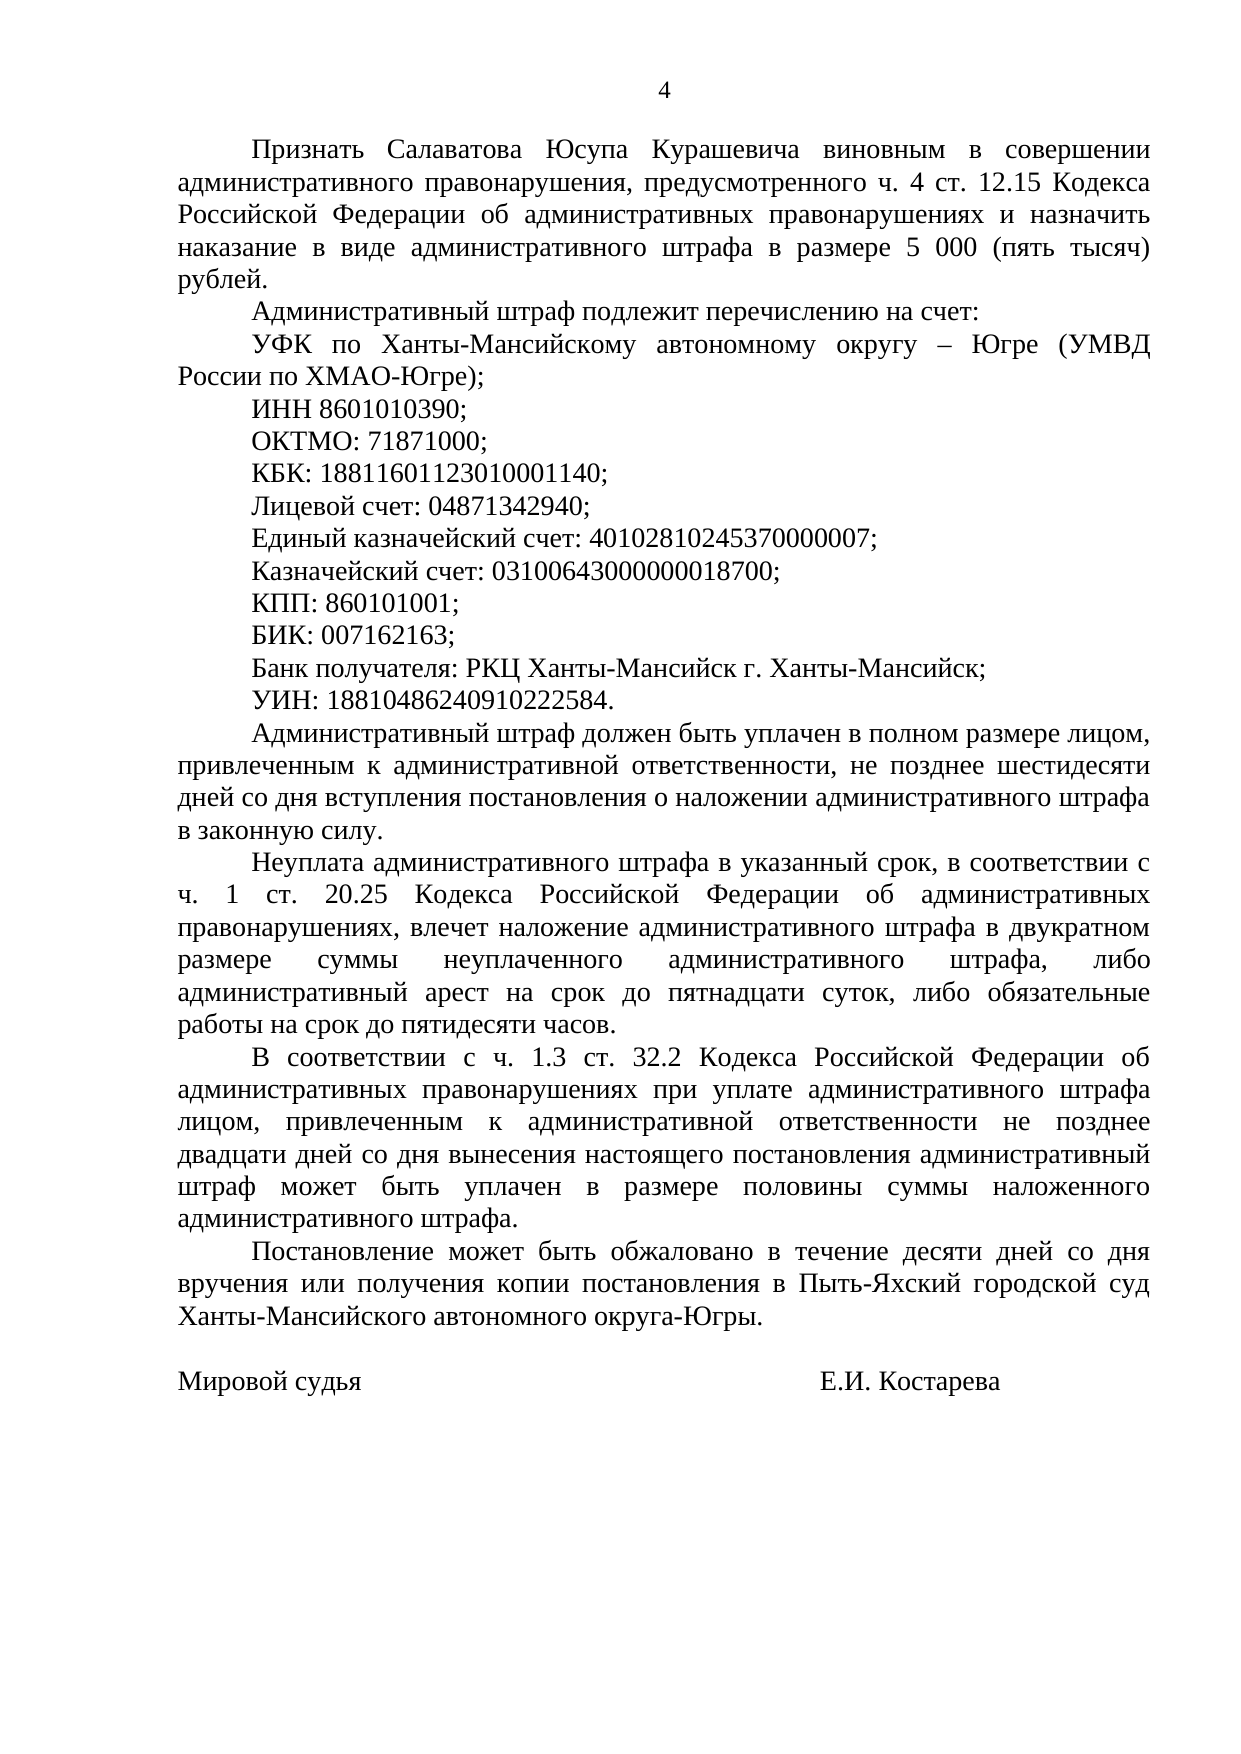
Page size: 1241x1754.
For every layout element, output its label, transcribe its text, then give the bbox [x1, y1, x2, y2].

text ИНН 8601010390; [177, 392, 1152, 424]
text Банк получателя: РКЦ Ханты-Мансийск г. Ханты-Мансийск; [177, 651, 1152, 683]
text Единый казначейский счет: 40102810245370000007; [177, 521, 1152, 554]
text Лицевой счет: 04871342940; [177, 489, 1152, 521]
text Неуплата административного штрафа в указанный срок, в соответствии с ч. 1 ст. 20.25 Кодекса Российской Федерации об административных правонарушениях, влечет наложение административного штрафа в двукратном размере суммы неуплаченного административного штрафа, либо административный арест на срок до пятнадцати суток, либо обязательные работы на срок до пятидесяти часов. [177, 845, 1152, 1039]
text В соответствии с ч. 1.3 ст. 32.2 Кодекса Российской Федерации об административных правонарушениях при уплате административного штрафа лицом, привлеченным к административной ответственности не позднее двадцати дней со дня вынесения настоящего постановления административный штраф может быть уплачен в размере половины суммы наложенного административного штрафа. [177, 1039, 1152, 1234]
text Признать Салаватова Юсупа Курашевича виновным в совершении административного правонарушения, предусмотренного ч. 4 ст. 12.15 Кодекса Российской Федерации об административных правонарушениях и назначить наказание в виде административного штрафа в размере 5 000 (пять тысяч) рублей. [177, 132, 1152, 294]
text Постановление может быть обжаловано в течение десяти дней со дня вручения или получения копии постановления в Пыть-Яхский городской суд Ханты-Мансийского автономного округа-Югры. [177, 1234, 1152, 1331]
text Административный штраф должен быть уплачен в полном размере лицом, привлеченным к административной ответственности, не позднее шестидесяти дней со дня вступления постановления о наложении административного штрафа в законную силу. [177, 716, 1152, 845]
text ОКТМО: 71871000; [177, 424, 1152, 456]
text Казначейский счет: 03100643000000018700; [177, 554, 1152, 586]
text КПП: 860101001; [177, 586, 1152, 618]
text БИК: 007162163; [177, 618, 1152, 651]
text Административный штраф подлежит перечислению на счет: [177, 294, 1152, 327]
text КБК: 18811601123010001140; [177, 456, 1152, 489]
text Мировой судья Е.И. Костарева [177, 1363, 1152, 1396]
text УФК по Ханты-Мансийскому автономному округу – Югре (УМВД России по ХМАО-Югре); [177, 327, 1152, 392]
text УИН: 18810486240910222584. [177, 683, 1152, 716]
